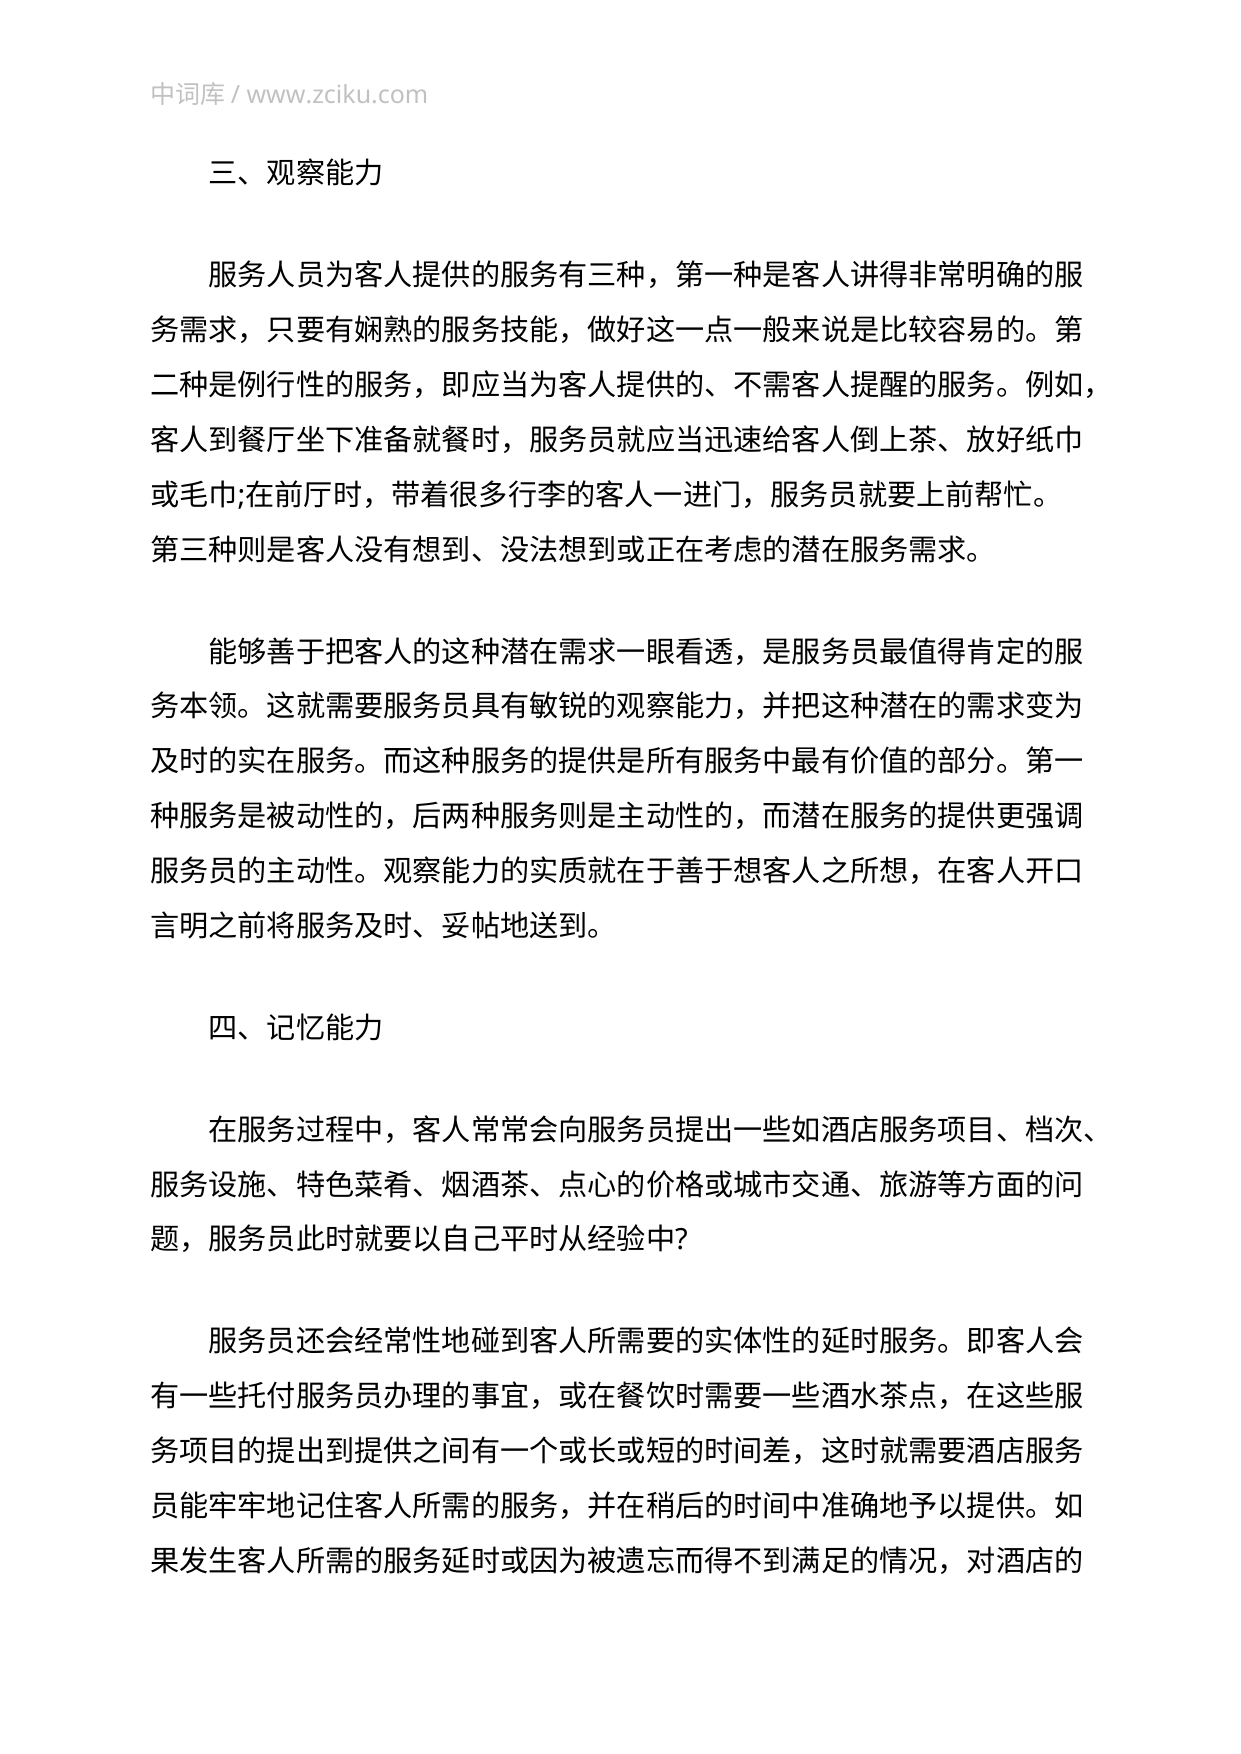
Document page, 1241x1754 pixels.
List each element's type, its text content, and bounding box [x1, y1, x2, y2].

text 在服务过程中，客人常常会向服务员提出一些如酒店服务项目、档次、服务设施、特色菜肴、烟酒茶、点心的价格或城市交通、旅游等方面的问题，服务员此时就要以自己平时从经验中? [150, 1106, 1090, 1258]
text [150, 1318, 1090, 1580]
text 能够善于把客人的这种潜在需求一眼看透，是服务员最值得肯定的服务本领。这就需要服务员具有敏锐的观察能力，并把这种潜在的需求变为及时的实在服务。而这种服务的提供是所有服务中最有价值的部分。第一种服务是被动性的，后两种服务则是主动性的，而潜在服务的提供更强调服务员的主动性。观察能力的实质就在于善于想客人之所想，在客人开口言明之前将服务及时、妥帖地送到。 [150, 628, 1090, 945]
text 四、记忆能力 [150, 1004, 1090, 1047]
text 三、观察能力 [150, 150, 1090, 192]
text 服务人员为客人提供的服务有三种，第一种是客人讲得非常明确的服务需求，只要有娴熟的服务技能，做好这一点一般来说是比较容易的。第二种是例行性的服务，即应当为客人提供的、不需客人提醒的服务。例如，客人到餐厅坐下准备就餐时，服务员就应当迅速给客人倒上茶、放好纸巾或毛巾;在前厅时，带着很多行李的客人一进门，服务员就要上前帮忙。第三种则是客人没有想到、没法想到或正在考虑的潜在服务需求。 [150, 252, 1090, 569]
